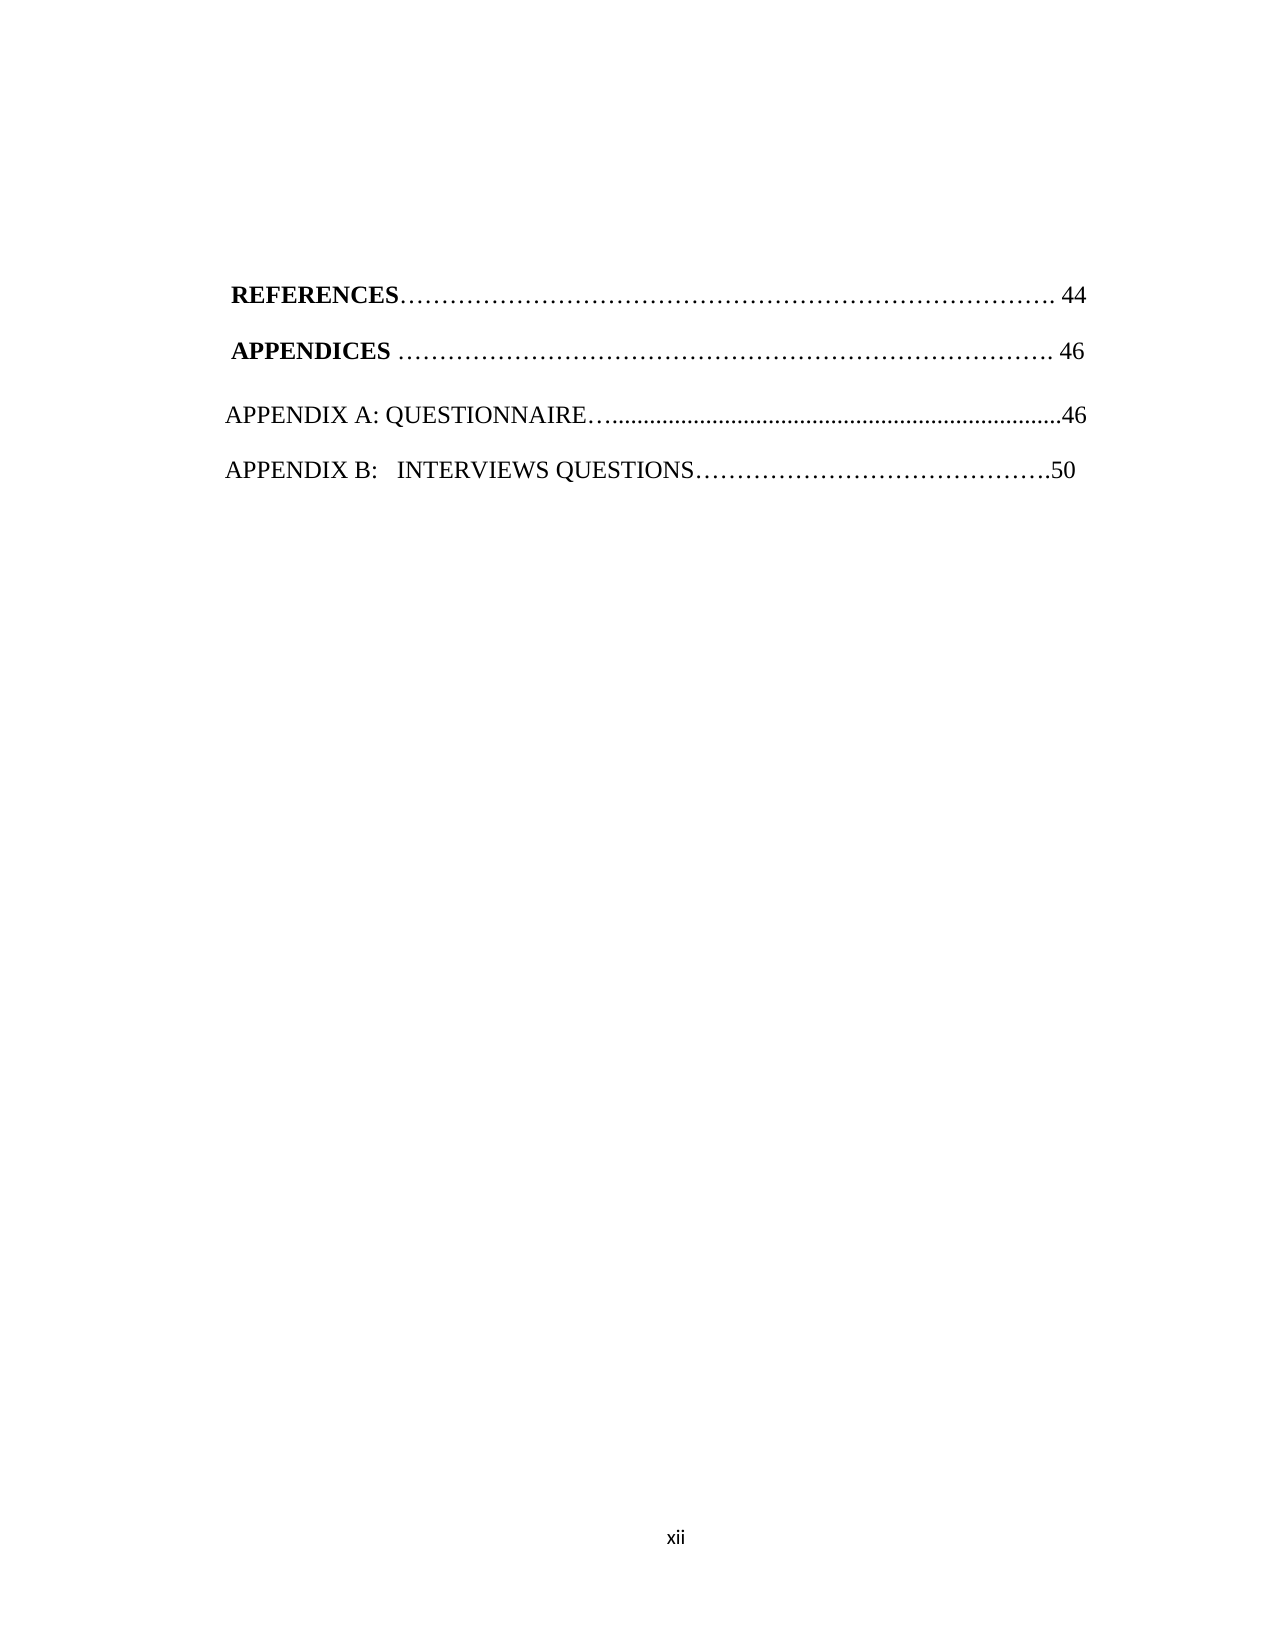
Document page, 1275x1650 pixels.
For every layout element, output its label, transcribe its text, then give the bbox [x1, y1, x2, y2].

text APPENDICES ……………………………………………………………………. 46 [224, 336, 1127, 364]
text APPENDIX B: INTERVIEWS QUESTIONS…………………………………….50 [224, 455, 1127, 484]
text REFERENCES……………………………………………………………………. 44 [224, 280, 1127, 309]
text APPENDIX A: QUESTIONNAIRE…........................................................................46 [224, 400, 1127, 428]
